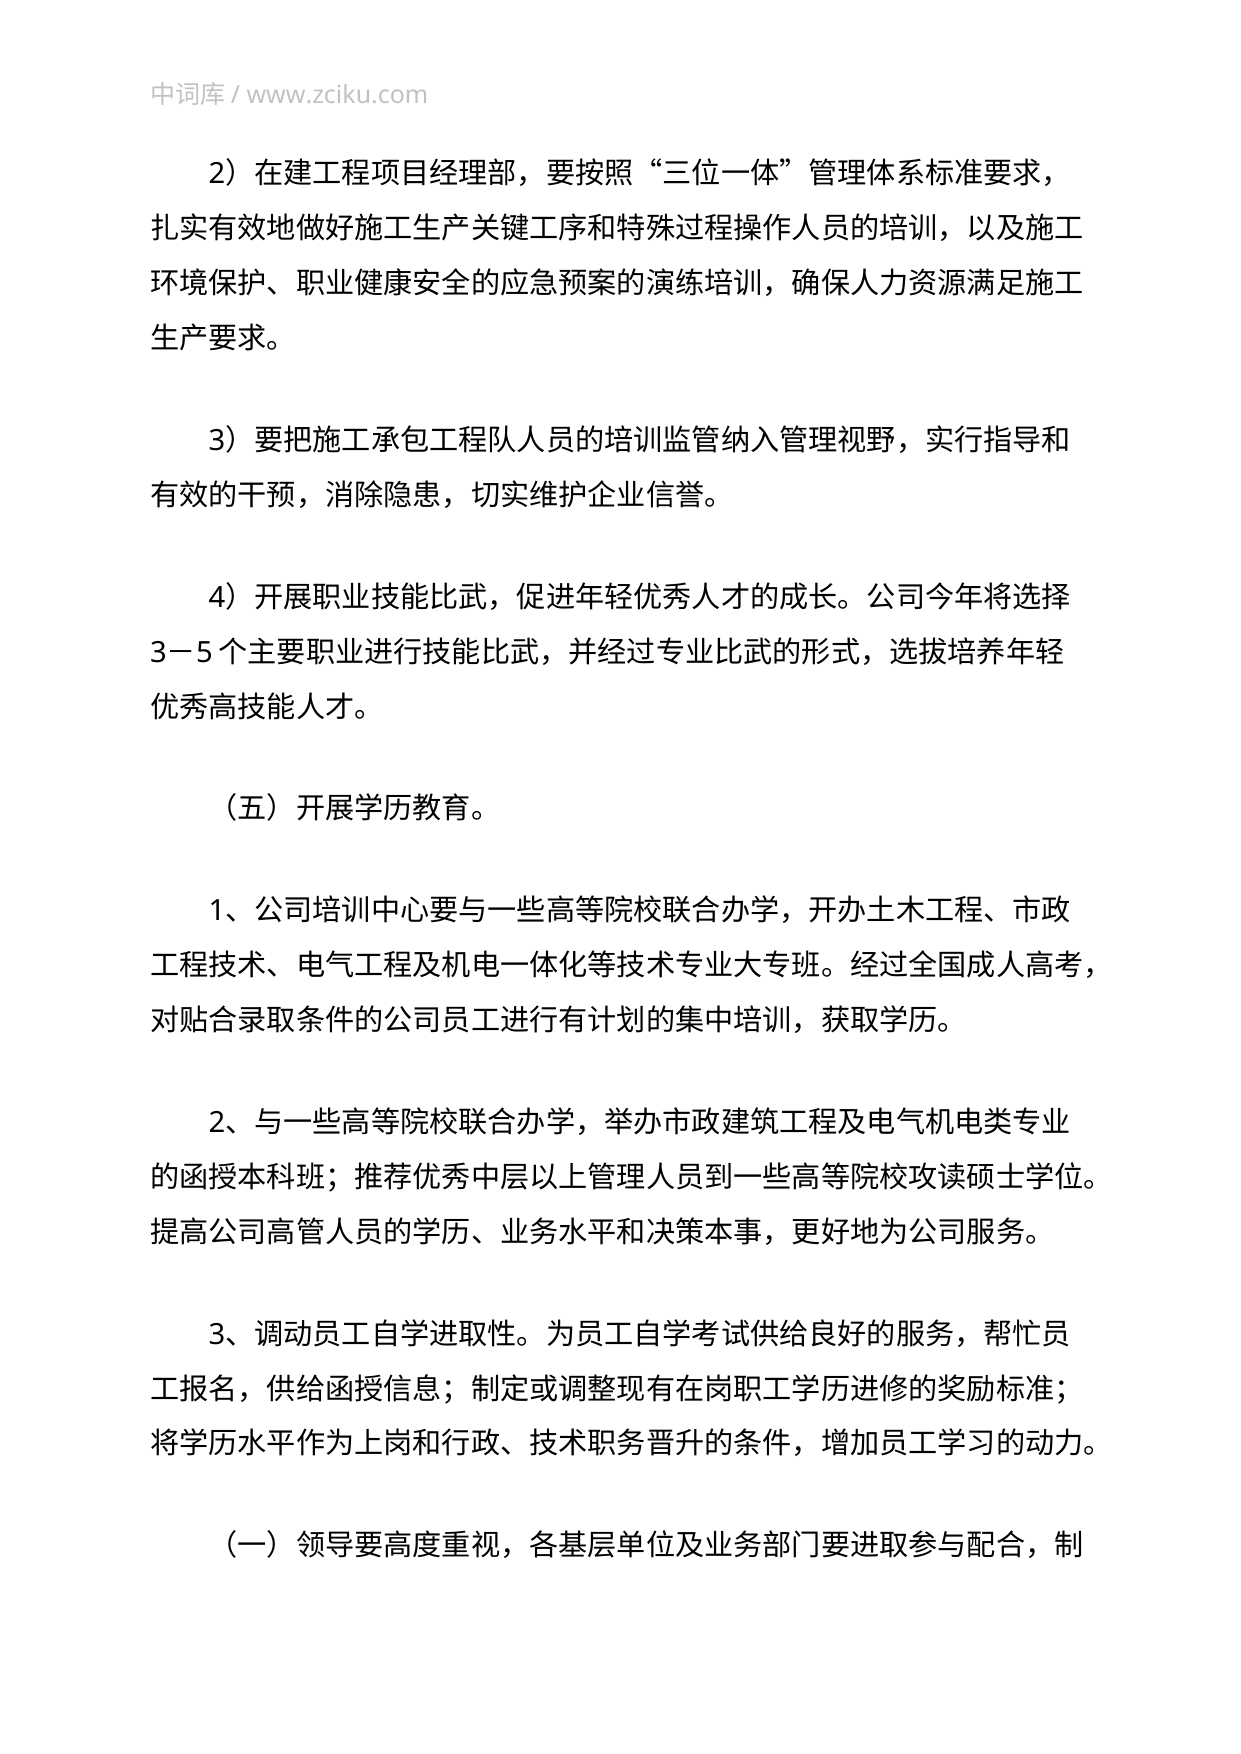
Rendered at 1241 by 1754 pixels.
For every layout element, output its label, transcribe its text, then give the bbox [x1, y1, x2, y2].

text 4）开展职业技能比武，促进年轻优秀人才的成长。公司今年将选择3－5个主要职业进行技能比武，并经过专业比武的形式，选拔培养年轻优秀高技能人才。 [150, 573, 1090, 726]
text 2、与一些高等院校联合办学，举办市政建筑工程及电气机电类专业的函授本科班；推荐优秀中层以上管理人员到一些高等院校攻读硕士学位。提高公司高管人员的学历、业务水平和决策本事，更好地为公司服务。 [150, 1098, 1090, 1251]
text 3、调动员工自学进取性。为员工自学考试供给良好的服务，帮忙员工报名，供给函授信息；制定或调整现有在岗职工学历进修的奖励标准；将学历水平作为上岗和行政、技术职务晋升的条件，增加员工学习的动力。 [150, 1310, 1090, 1462]
text 2）在建工程项目经理部，要按照“三位一体”管理体系标准要求，扎实有效地做好施工生产关键工序和特殊过程操作人员的培训，以及施工环境保护、职业健康安全的应急预案的演练培训，确保人力资源满足施工生产要求。 [150, 150, 1090, 357]
text （五）开展学历教育。 [150, 785, 1090, 827]
text 1、公司培训中心要与一些高等院校联合办学，开办土木工程、市政工程技术、电气工程及机电一体化等技术专业大专班。经过全国成人高考，对贴合录取条件的公司员工进行有计划的集中培训，获取学历。 [150, 887, 1090, 1039]
text 3）要把施工承包工程队人员的培训监管纳入管理视野，实行指导和有效的干预，消除隐患，切实维护企业信誉。 [150, 417, 1090, 514]
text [150, 1522, 1090, 1564]
